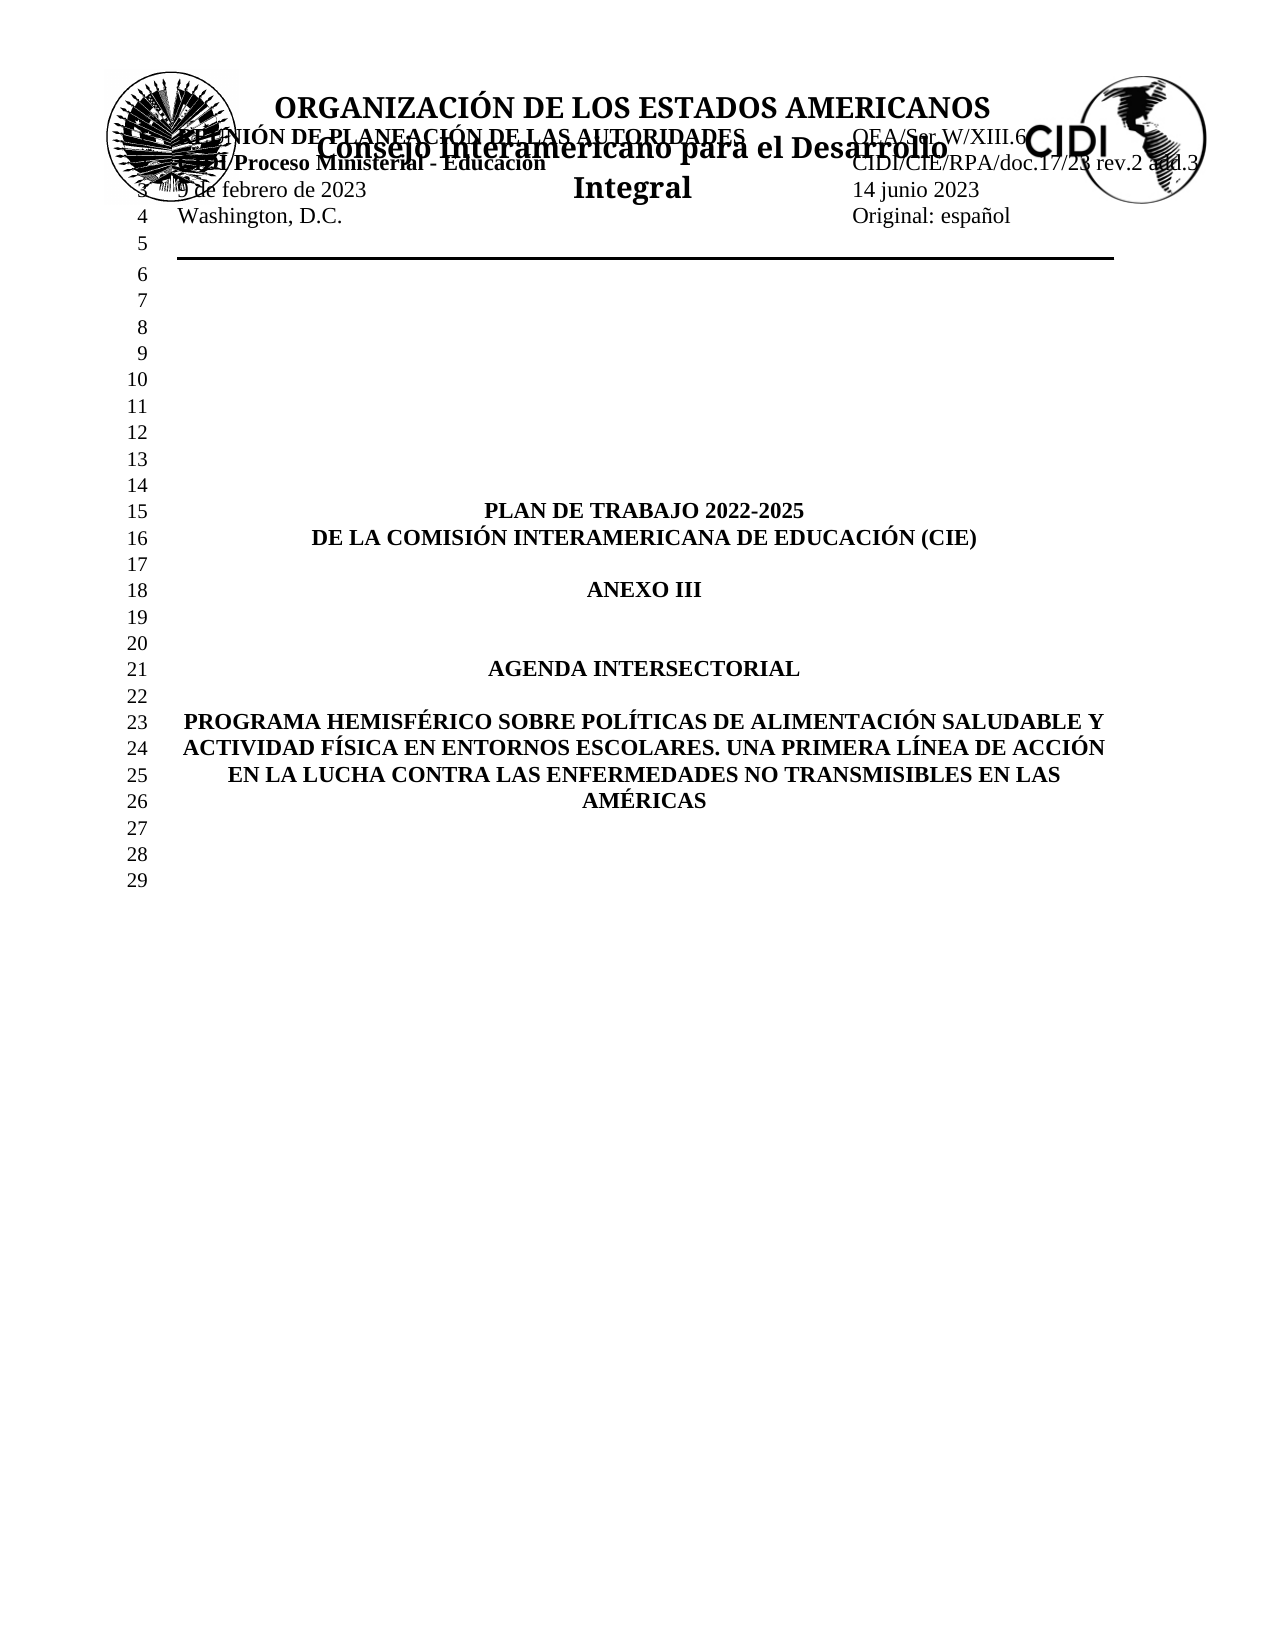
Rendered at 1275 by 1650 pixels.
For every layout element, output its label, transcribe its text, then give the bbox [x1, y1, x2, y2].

text Washington, D.C. Original: español [177, 202, 1224, 228]
text ANEXO III [177, 576, 1111, 603]
text REUNIÓN DE PLANEACIÓN DE LAS AUTORIDADES OEA/Ser.W/XIII.6 [177, 123, 1224, 149]
text DE LA COMISIÓN INTERAMERICANA DE EDUCACIÓN (CIE) [177, 524, 1111, 550]
text PLAN DE TRABAJO 2022-2025 [177, 497, 1111, 524]
text 9 de febrero de 2023 14 junio 2023 [177, 176, 1224, 202]
text AGENDA INTERSECTORIAL [177, 655, 1111, 682]
text PROGRAMA HEMISFÉRICO SOBRE POLÍTICAS DE ALIMENTACIÓN SALUDABLE Y ACTIVIDAD FÍSICA EN ENTORNOS ESCOLARES. UNA PRIMERA LÍNEA DE ACCIÓN EN LA LUCHA CONTRA LAS ENFERMEDADES NO TRANSMISIBLES EN LAS AMÉRICAS [177, 708, 1111, 813]
text CIDI Proceso Ministerial - Educación CIDI/CIE/RPA/doc.17/23 rev.2 add.3 [177, 149, 1224, 176]
picture [1025, 76, 1207, 123]
picture [104, 69, 239, 205]
